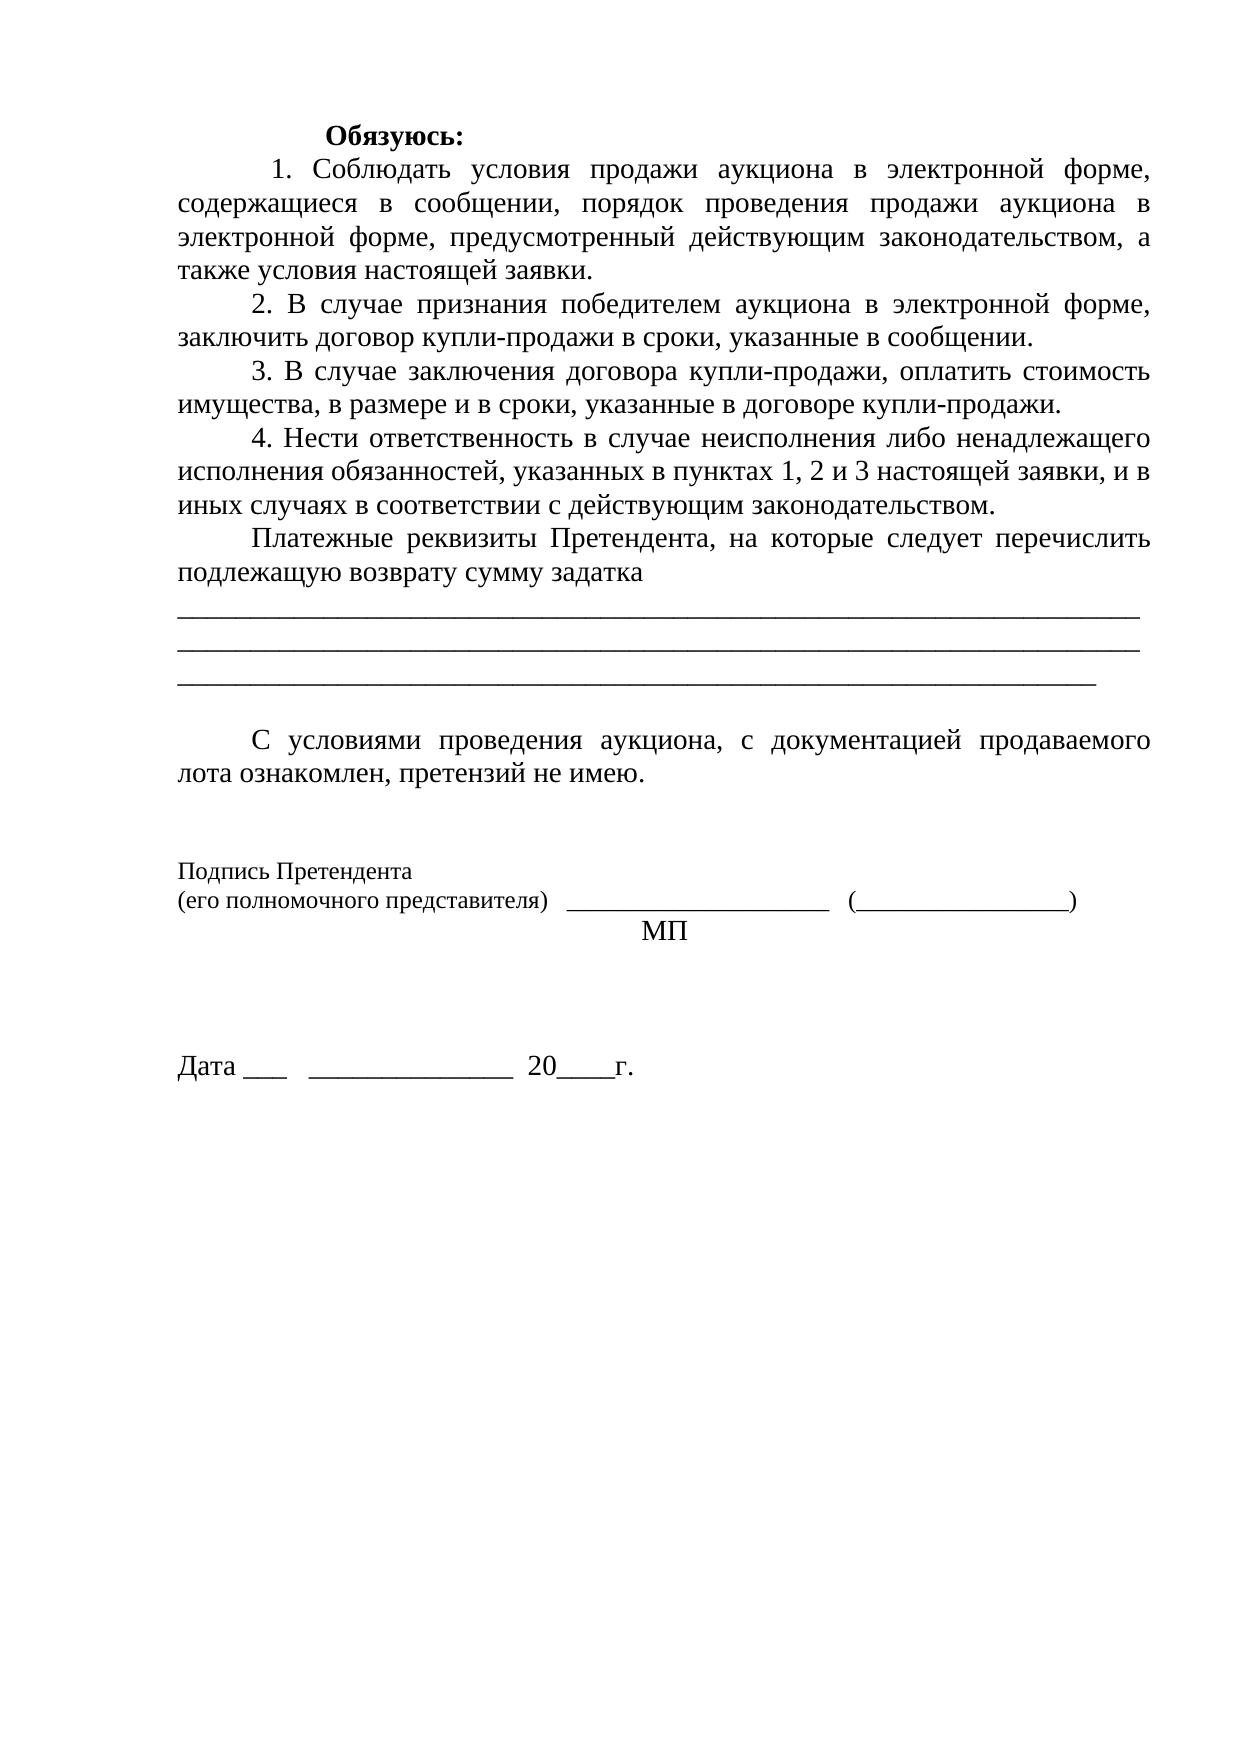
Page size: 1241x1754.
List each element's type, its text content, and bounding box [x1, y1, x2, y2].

text Платежные реквизиты Претендента, на которые следует перечислить подлежащую возврату сумму задатка [177, 521, 1152, 588]
text МП [177, 913, 1152, 947]
text (его полномочного представителя) _____________________ (_________________) [177, 885, 1152, 913]
text ___________________________________________________________________________________________________________________________________________________________________________________________________ [177, 588, 1152, 688]
text 2. В случае признания победителем аукциона в электронной форме, заключить договор купли-продажи в сроки, указанные в сообщении. [177, 286, 1152, 353]
text Подпись Претендента [177, 856, 1152, 885]
text Обязуюсь: [177, 118, 1152, 152]
text Дата ___ ______________ 20____г. [177, 1048, 1152, 1081]
text С условиями проведения аукциона, с документацией продаваемого лота ознакомлен, претензий не имею. [177, 722, 1152, 789]
text 4. Нести ответственность в случае неисполнения либо ненадлежащего исполнения обязанностей, указанных в пунктах 1, 2 и 3 настоящей заявки, и в иных случаях в соответствии с действующим законодательством. [177, 420, 1152, 521]
text 3. В случае заключения договора купли-продажи, оплатить стоимость имущества, в размере и в сроки, указанные в договоре купли-продажи. [177, 353, 1152, 420]
text 1. Соблюдать условия продажи аукциона в электронной форме, содержащиеся в сообщении, порядок проведения продажи аукциона в электронной форме, предусмотренный действующим законодательством, а также условия настоящей заявки. [177, 152, 1152, 286]
